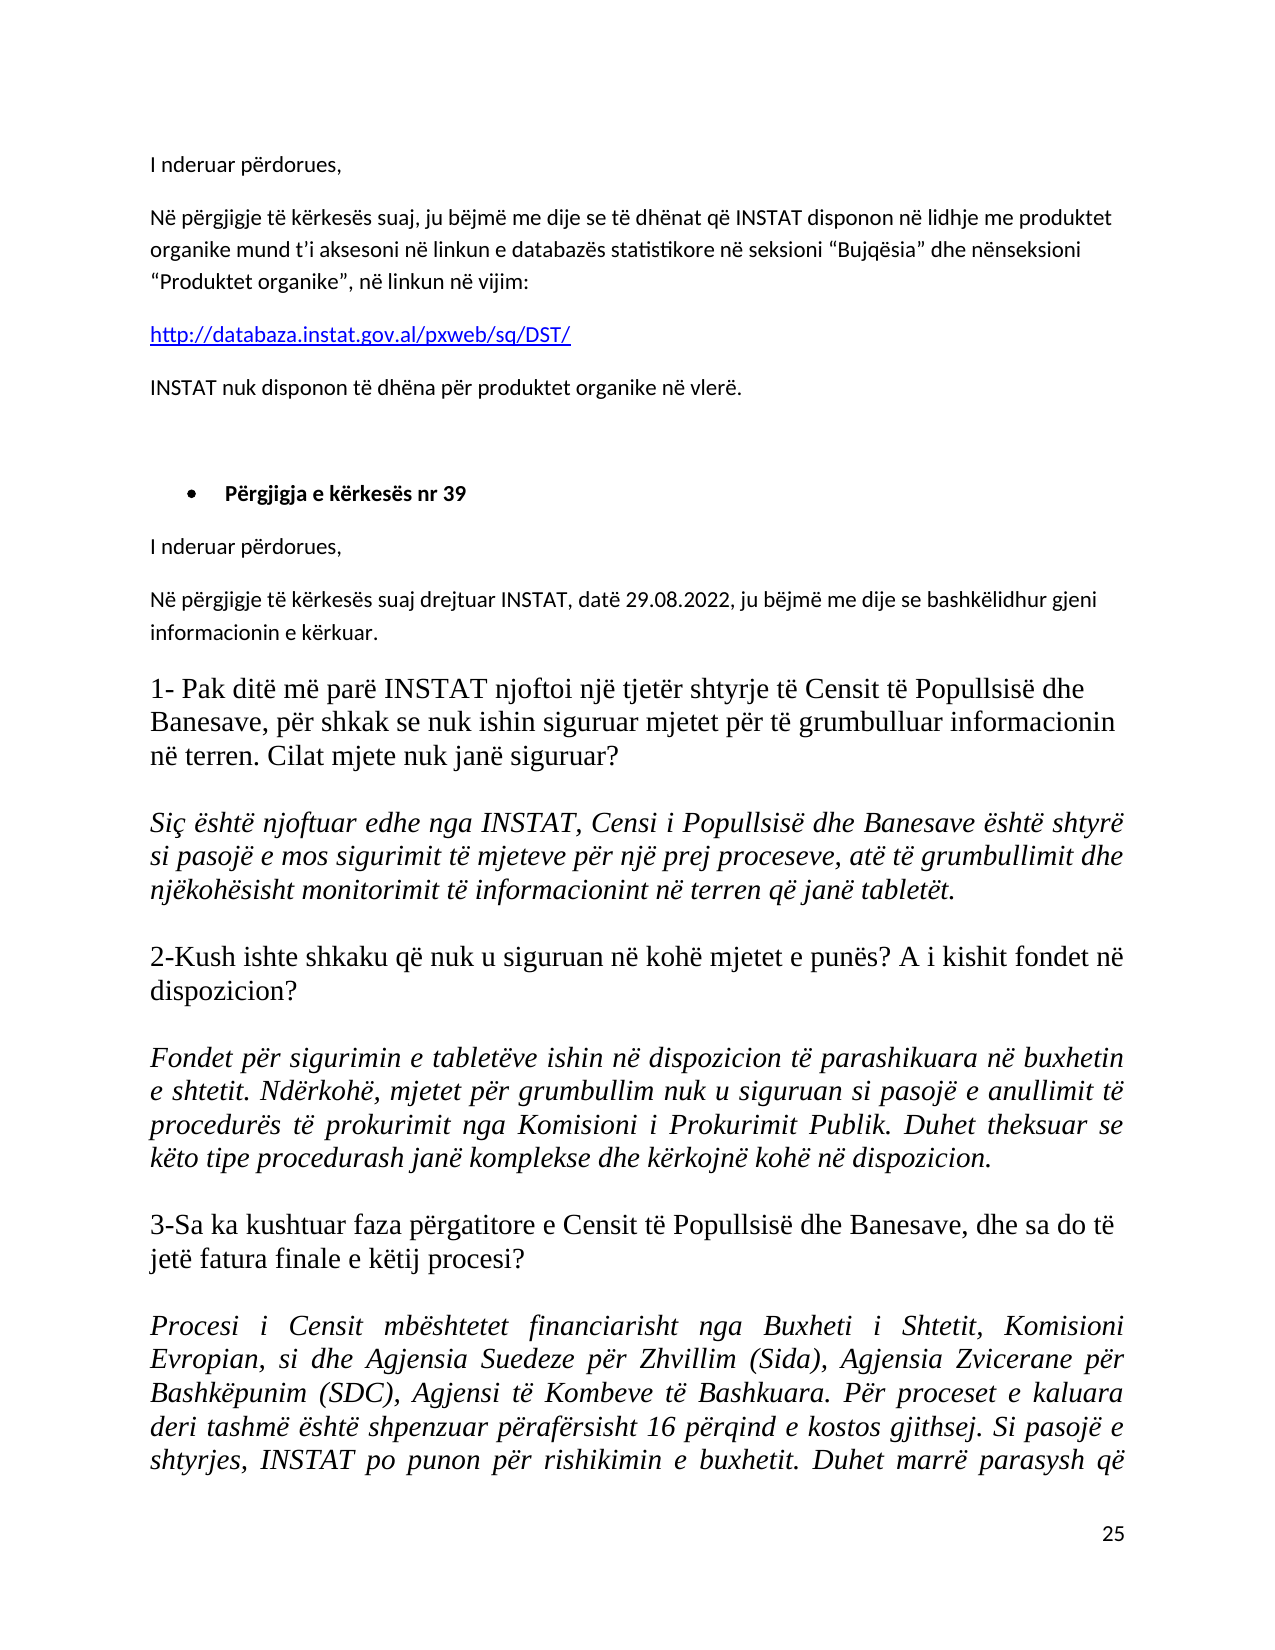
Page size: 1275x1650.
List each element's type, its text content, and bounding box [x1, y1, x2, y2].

text 2-Kush ishte shkaku që nuk u siguruan në kohë mjetet e punës? A i kishit fondet në dispozicion? [150, 939, 1125, 1006]
text I nderuar përdorues, [150, 532, 1125, 561]
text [150, 1308, 1125, 1476]
text Në përgjigje të kërkesës suaj drejtuar INSTAT, datë 29.08.2022, ju bëjmë me dije se bashkëlidhur gjeni informacionin e kërkuar. [150, 586, 1125, 646]
text http://databaza.instat.gov.al/pxweb/sq/DST/ [150, 320, 1125, 348]
text 1- Pak ditë më parë INSTAT njoftoi një tjetër shtyrje të Censit të Popullsisë dhe Banesave, për shkak se nuk ishin siguruar mjetet për të grumbulluar informacionin në terren. Cilat mjete nuk janë siguruar? [150, 671, 1125, 771]
text 3-Sa ka kushtuar faza përgatitore e Censit të Popullsisë dhe Banesave, dhe sa do të jetë fatura finale e këtij procesi? [150, 1207, 1125, 1274]
text Në përgjigje të kërkesës suaj, ju bëjmë me dije se të dhënat që INSTAT disponon në lidhje me produktet organike mund t’i aksesoni në linkun e databazës statistikore në seksioni “Bujqësia” dhe nënseksioni “Produktet organike”, në linkun në vijim: [150, 203, 1125, 295]
text INSTAT nuk disponon të dhëna për produktet organike në vlerë. [150, 373, 1125, 401]
text I nderuar përdorues, [150, 150, 1125, 178]
text Fondet për sigurimin e tabletëve ishin në dispozicion të parashikuara në buxhetin e shtetit. Ndërkohë, mjetet për grumbullim nuk u siguruan si pasojë e anullimit të procedurës të prokurimit nga Komisioni i Prokurimit Publik. Duhet theksuar se këto tipe procedurash janë komplekse dhe kërkojnë kohë në dispozicion. [150, 1040, 1125, 1174]
text Siç është njoftuar edhe nga INSTAT, Censi i Popullsisë dhe Banesave është shtyrë si pasojë e mos sigurimit të mjeteve për një prej proceseve, atë të grumbullimit dhe njëkohësisht monitorimit të informacionint në terren që janë tabletët. [150, 805, 1125, 906]
list Përgjigja e kërkesës nr 39 [187, 479, 1125, 507]
